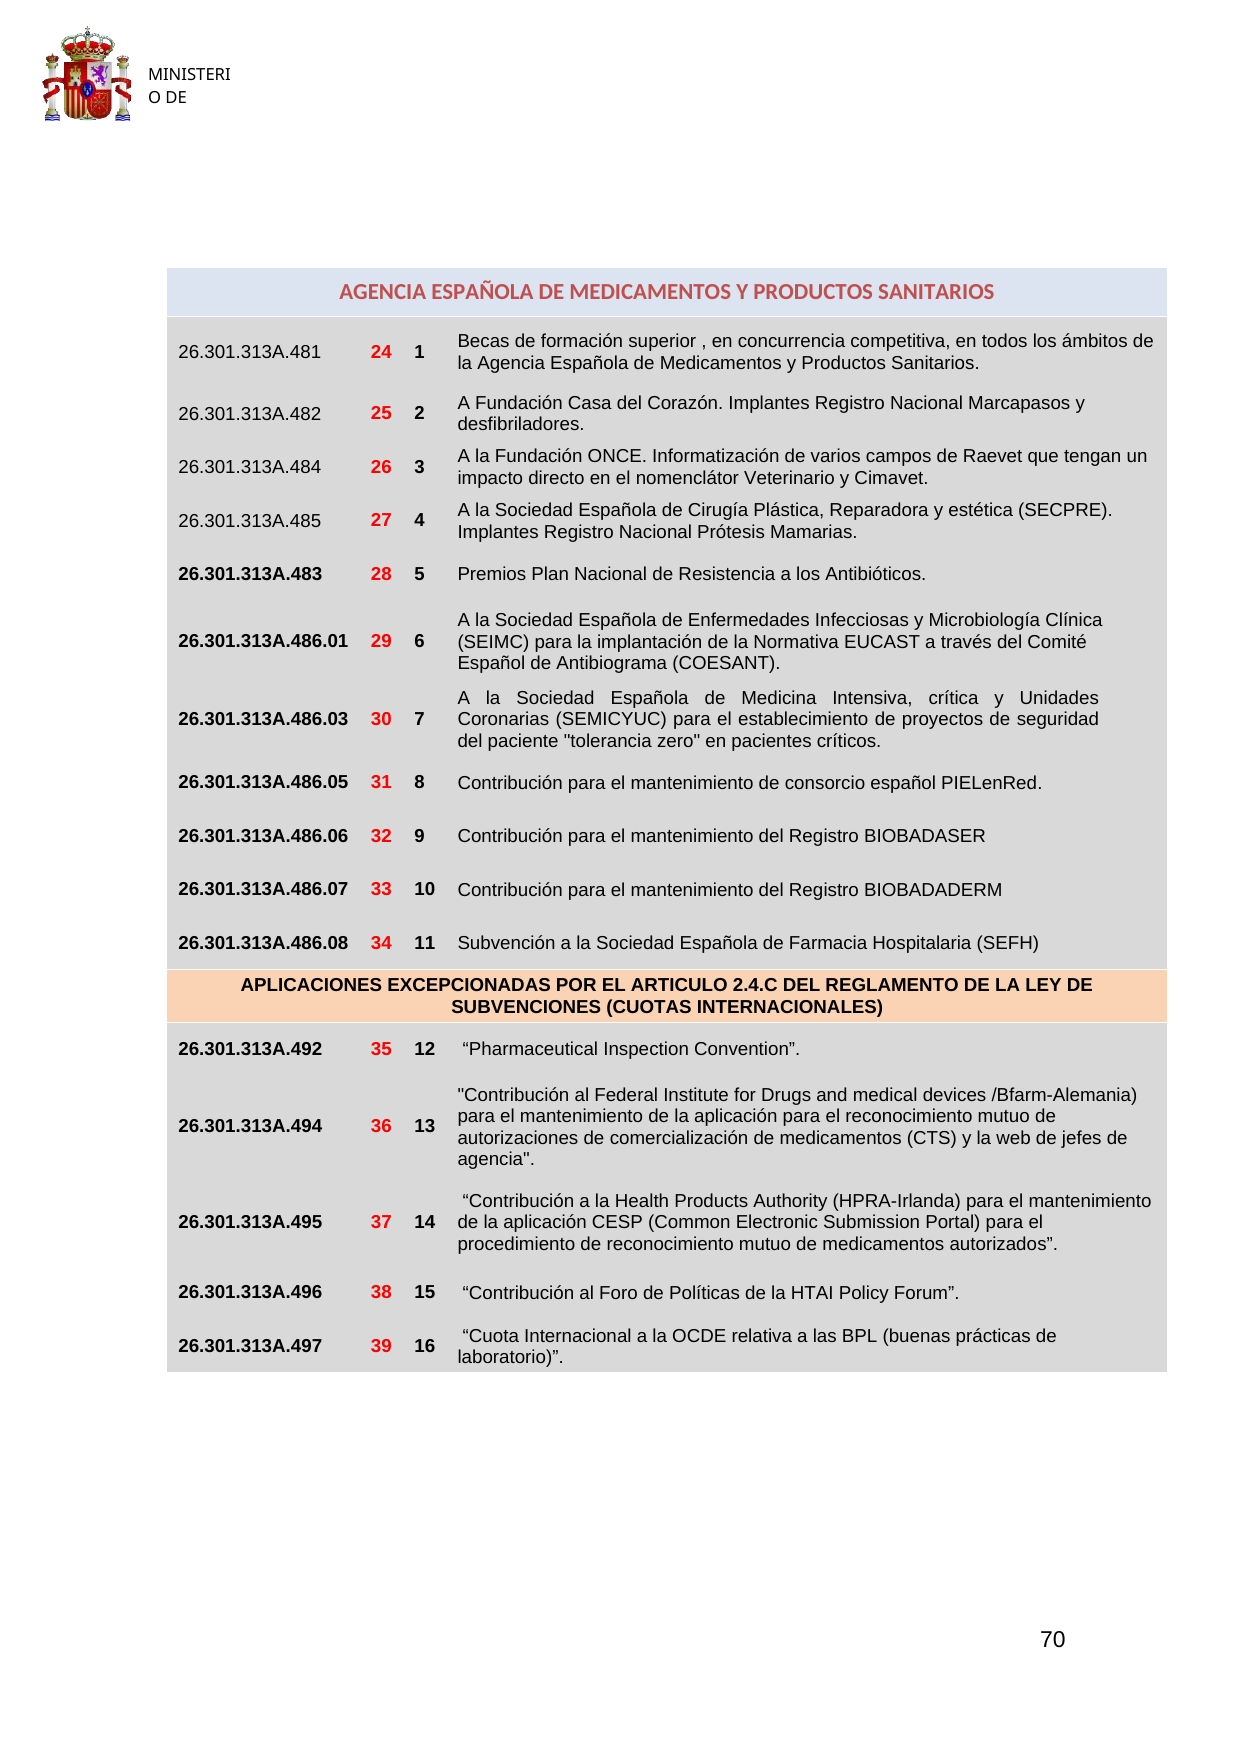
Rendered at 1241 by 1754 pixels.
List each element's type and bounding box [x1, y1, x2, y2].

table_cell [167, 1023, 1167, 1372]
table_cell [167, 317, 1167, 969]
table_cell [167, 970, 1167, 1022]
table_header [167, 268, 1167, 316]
picture [42, 26, 132, 121]
